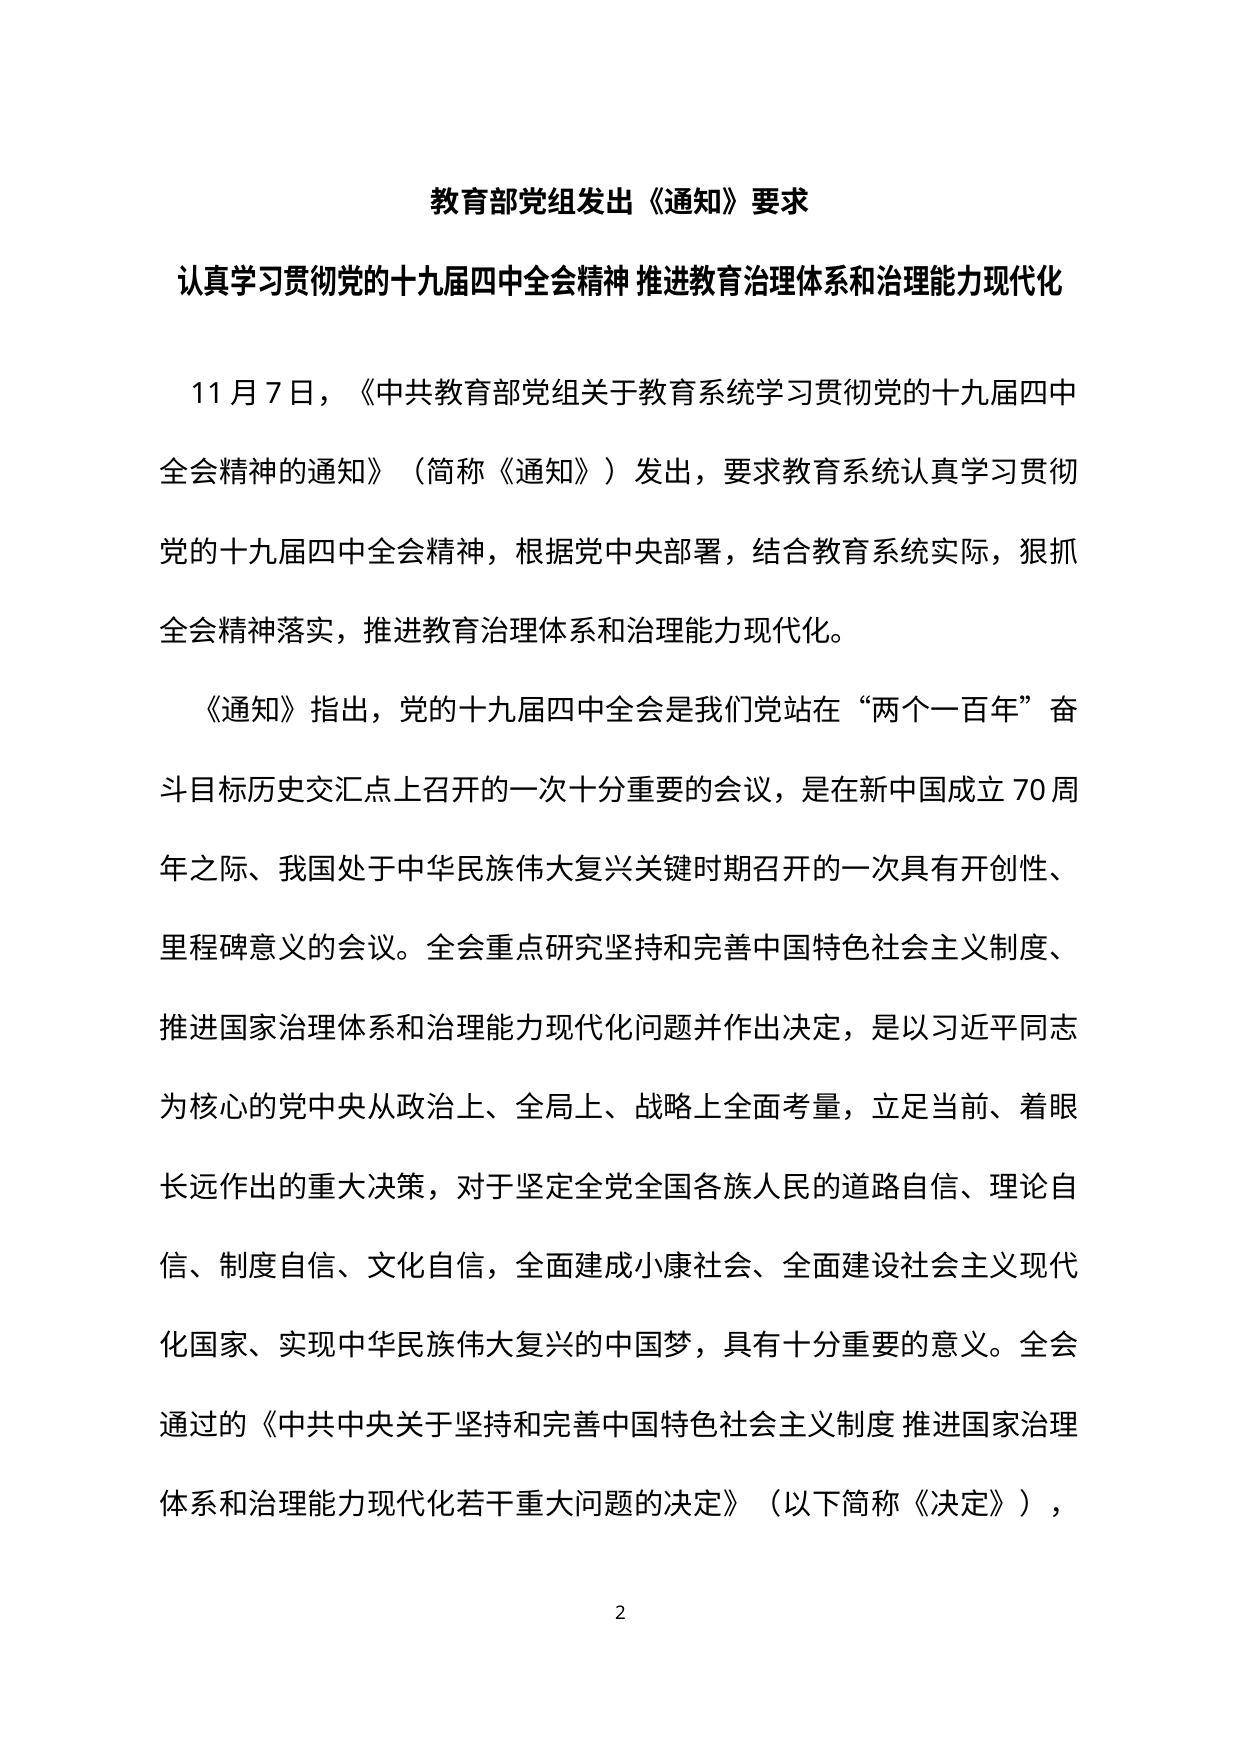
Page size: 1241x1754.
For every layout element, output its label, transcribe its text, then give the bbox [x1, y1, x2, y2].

text 认真学习贯彻党的十九届四中全会精神 推进教育治理体系和治理能力现代化 [159, 240, 1081, 319]
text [159, 668, 1081, 1541]
text 教育部党组发出《通知》要求 [159, 160, 1081, 240]
text 11月7日，《中共教育部党组关于教育系统学习贯彻党的十九届四中全会精神的通知》（简称《通知》）发出，要求教育系统认真学习贯彻党的十九届四中全会精神，根据党中央部署，结合教育系统实际，狠抓全会精神落实，推进教育治理体系和治理能力现代化。 [159, 351, 1081, 668]
